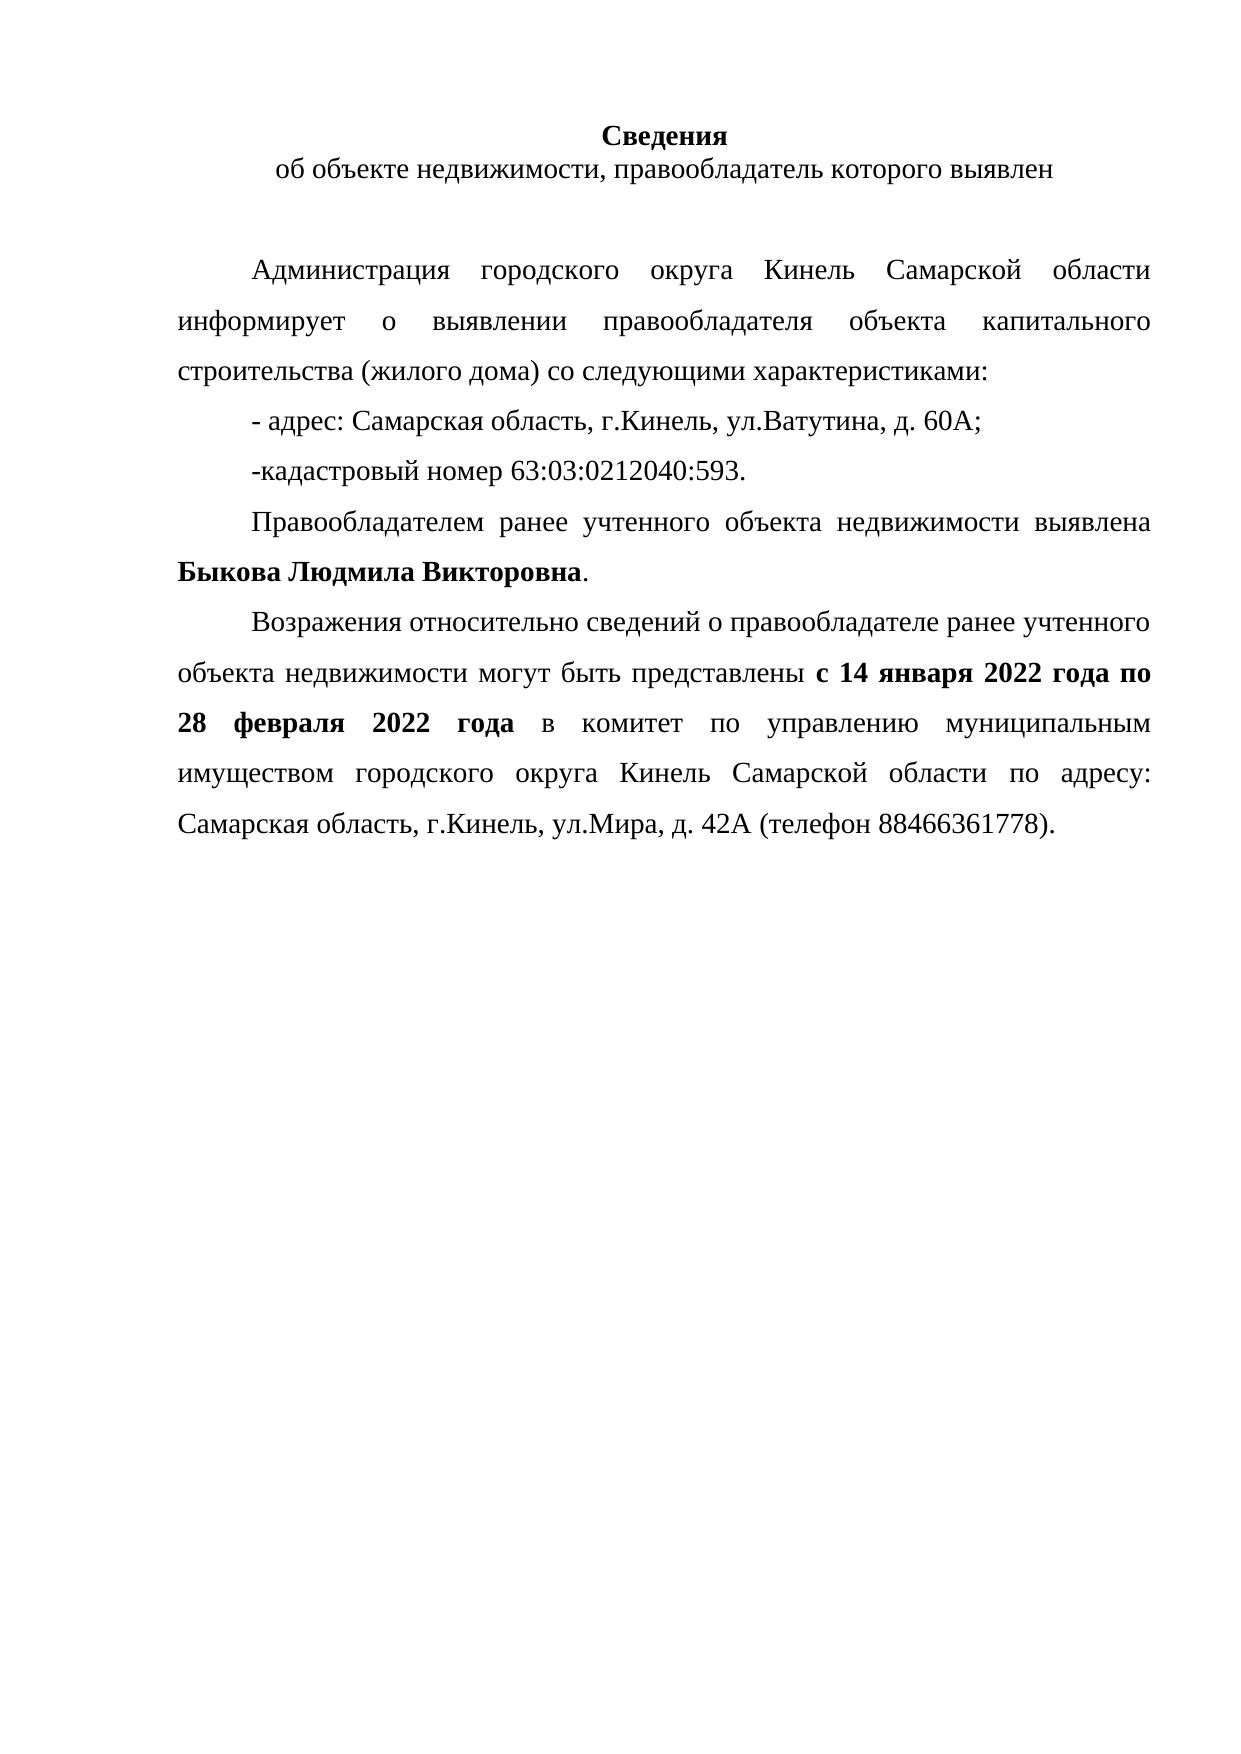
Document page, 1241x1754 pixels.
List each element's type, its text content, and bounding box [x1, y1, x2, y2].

text -кадастровый номер 63:03:0212040:593. [177, 453, 1152, 487]
text - адрес: Самарская область, г.Кинель, ул.Ватутина, д. 60А; [177, 403, 1152, 437]
text Возражения относительно сведений о правообладателе ранее учтенного объекта недвижимости могут быть представлены с 14 января 2022 года по 28 февраля 2022 года в комитет по управлению муниципальным имуществом городского округа Кинель Самарской области по адресу: Самарская область, г.Кинель, ул.Мира, д. 42А (телефон 88466361778). [177, 604, 1152, 839]
text Сведения [177, 118, 1152, 152]
text Правообладателем ранее учтенного объекта недвижимости выявлена Быкова Людмила Викторовна. [177, 504, 1152, 588]
text об объекте недвижимости, правообладатель которого выявлен [177, 152, 1152, 185]
text Администрация городского округа Кинель Самарской области информирует о выявлении правообладателя объекта капитального строительства (жилого дома) со следующими характеристиками: [177, 252, 1152, 386]
